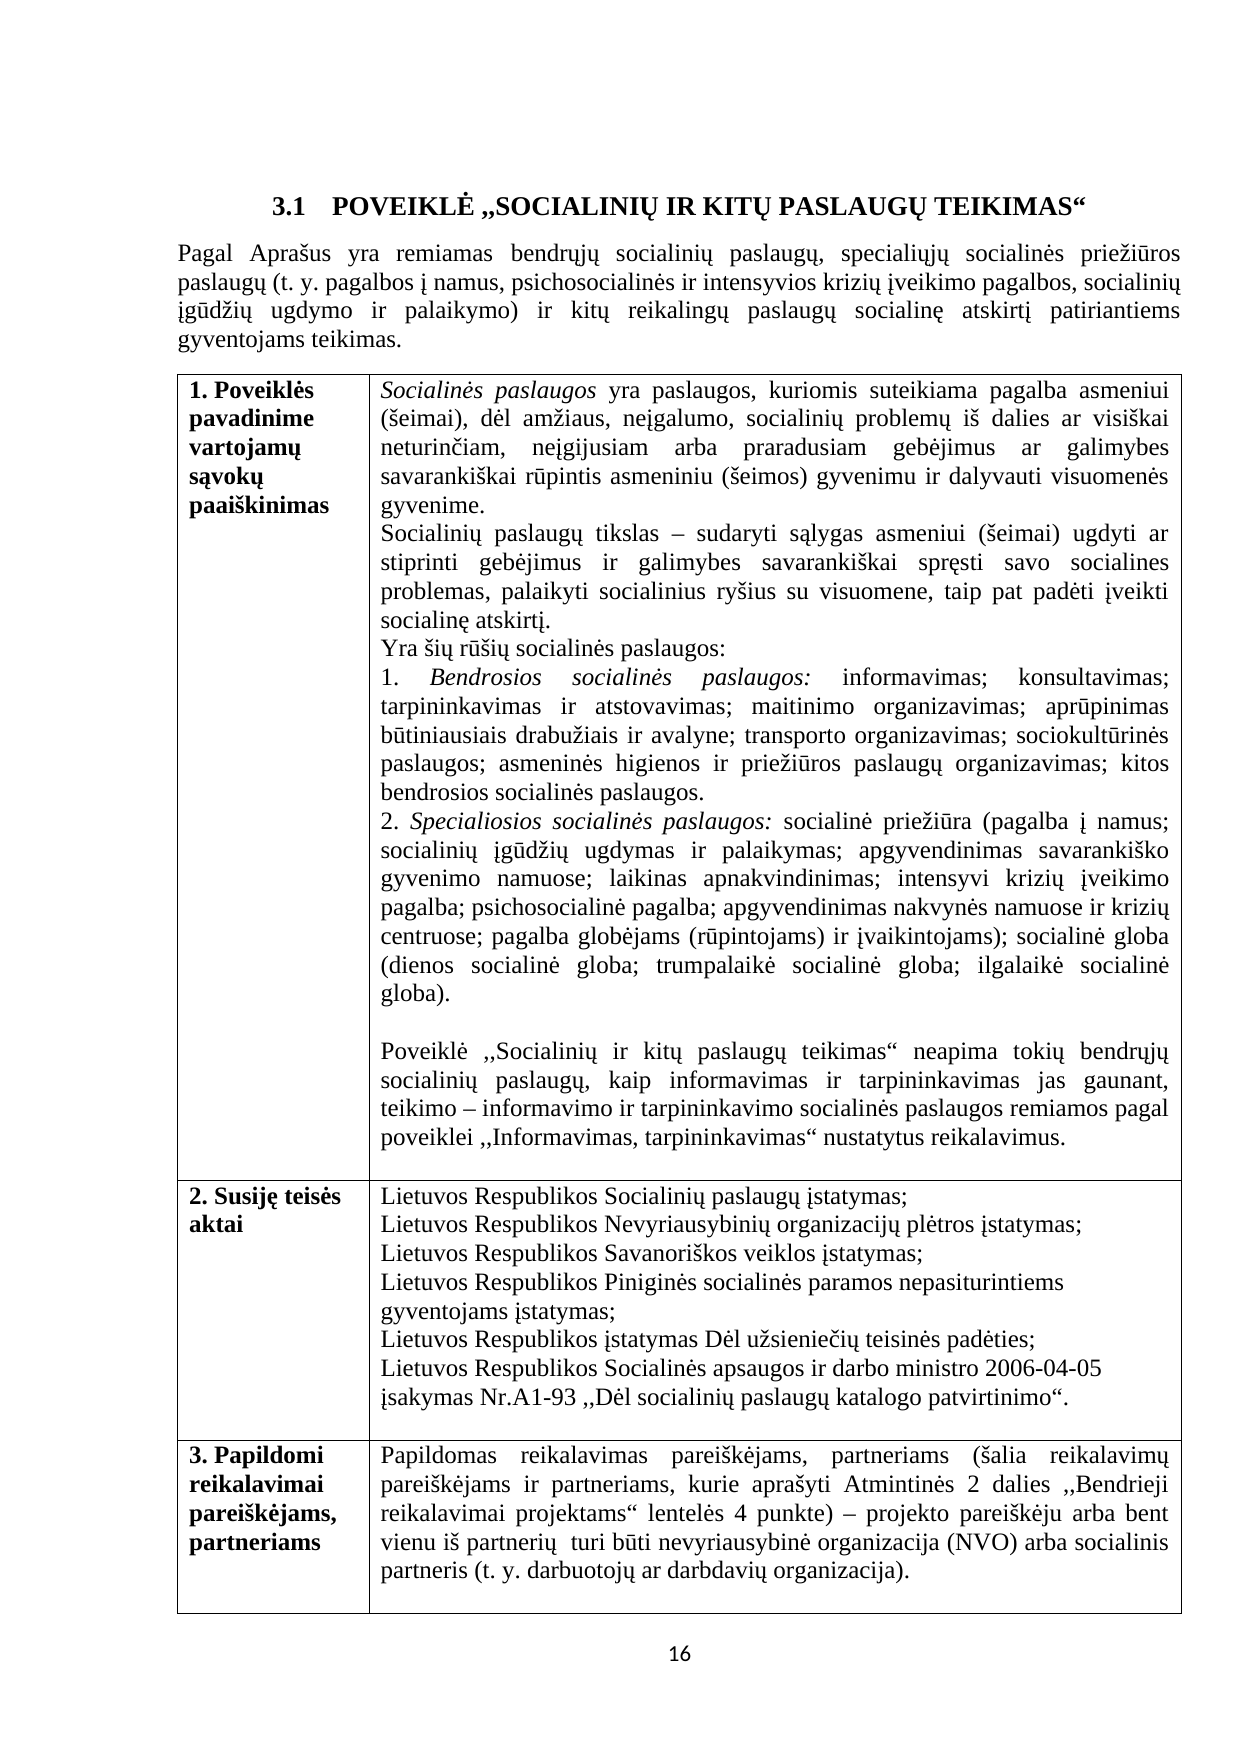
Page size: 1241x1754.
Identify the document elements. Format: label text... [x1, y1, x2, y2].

table_header Socialinės paslaugos yra paslaugos, kuriomis suteikiama pagalba asmeniui (šeimai), dėl amžiaus, neįgalumo, socialinių problemų iš dalies ar visiškai neturinčiam, neįgijusiam arba praradusiam gebėjimus ar galimybes savarankiškai rūpintis asmeniniu (šeimos) gyvenimu ir dalyvauti visuomenės gyvenime. Socialinių paslaugų tikslas – sudaryti sąlygas asmeniui (šeimai) ugdyti ar stiprinti gebėjimus ir galimybes savarankiškai spręsti savo socialines problemas, palaikyti socialinius ryšius su visuomene, taip pat padėti įveikti socialinę atskirtį. Yra šių rūšių socialinės paslaugos: 1. Bendrosios socialinės paslaugos: informavimas; konsultavimas; tarpininkavimas ir atstovavimas; maitinimo organizavimas; aprūpinimas būtiniausiais drabužiais ir avalyne; transporto organizavimas; sociokultūrinės paslaugos; asmeninės higienos ir priežiūros paslaugų organizavimas; kitos bendrosios socialinės paslaugos. 2. Specialiosios socialinės paslaugos: socialinė priežiūra (pagalba į namus; socialinių įgūdžių ugdymas ir palaikymas; apgyvendinimas savarankiško gyvenimo namuose; laikinas apnakvindinimas; intensyvi krizių įveikimo pagalba; psichosocialinė pagalba; apgyvendinimas nakvynės namuose ir krizių centruose; pagalba globėjams (rūpintojams) ir įvaikintojams); socialinė globa (dienos socialinė globa; trumpalaikė socialinė globa; ilgalaikė socialinė globa). Poveiklė ,,Socialinių ir kitų paslaugų teikimas“ neapima tokių bendrųjų socialinių paslaugų, kaip informavimas ir tarpininkavimas jas gaunant, teikimo – informavimo ir tarpininkavimo socialinės paslaugos remiamos pagal poveiklei ,,Informavimas, tarpininkavimas“ nustatytus reikalavimus. [370, 375, 1181, 1180]
subtitle POVEIKLĖ ,,SOCIALINIŲ IR KITŲ PASLAUGŲ TEIKIMAS“ [177, 190, 1181, 221]
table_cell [178, 1441, 369, 1613]
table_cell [370, 1441, 1181, 1613]
table_cell 2. Susiję teisės aktai [178, 1181, 369, 1439]
text Pagal Aprašus yra remiamas bendrųjų socialinių paslaugų, specialiųjų socialinės priežiūros paslaugų (t. y. pagalbos į namus, psichosocialinės ir intensyvios krizių įveikimo pagalbos, socialinių įgūdžių ugdymo ir palaikymo) ir kitų reikalingų paslaugų socialinę atskirtį patiriantiems gyventojams teikimas. [177, 238, 1181, 353]
table_cell Lietuvos Respublikos Socialinių paslaugų įstatymas; Lietuvos Respublikos Nevyriausybinių organizacijų plėtros įstatymas; Lietuvos Respublikos Savanoriškos veiklos įstatymas; Lietuvos Respublikos Piniginės socialinės paramos nepasiturintiems gyventojams įstatymas; Lietuvos Respublikos įstatymas Dėl užsieniečių teisinės padėties; Lietuvos Respublikos Socialinės apsaugos ir darbo ministro 2006-04-05 įsakymas Nr.A1-93 ,,Dėl socialinių paslaugų katalogo patvirtinimo“. [370, 1181, 1181, 1439]
table_header 1. Poveiklės pavadinime vartojamų sąvokų paaiškinimas [178, 375, 369, 1180]
